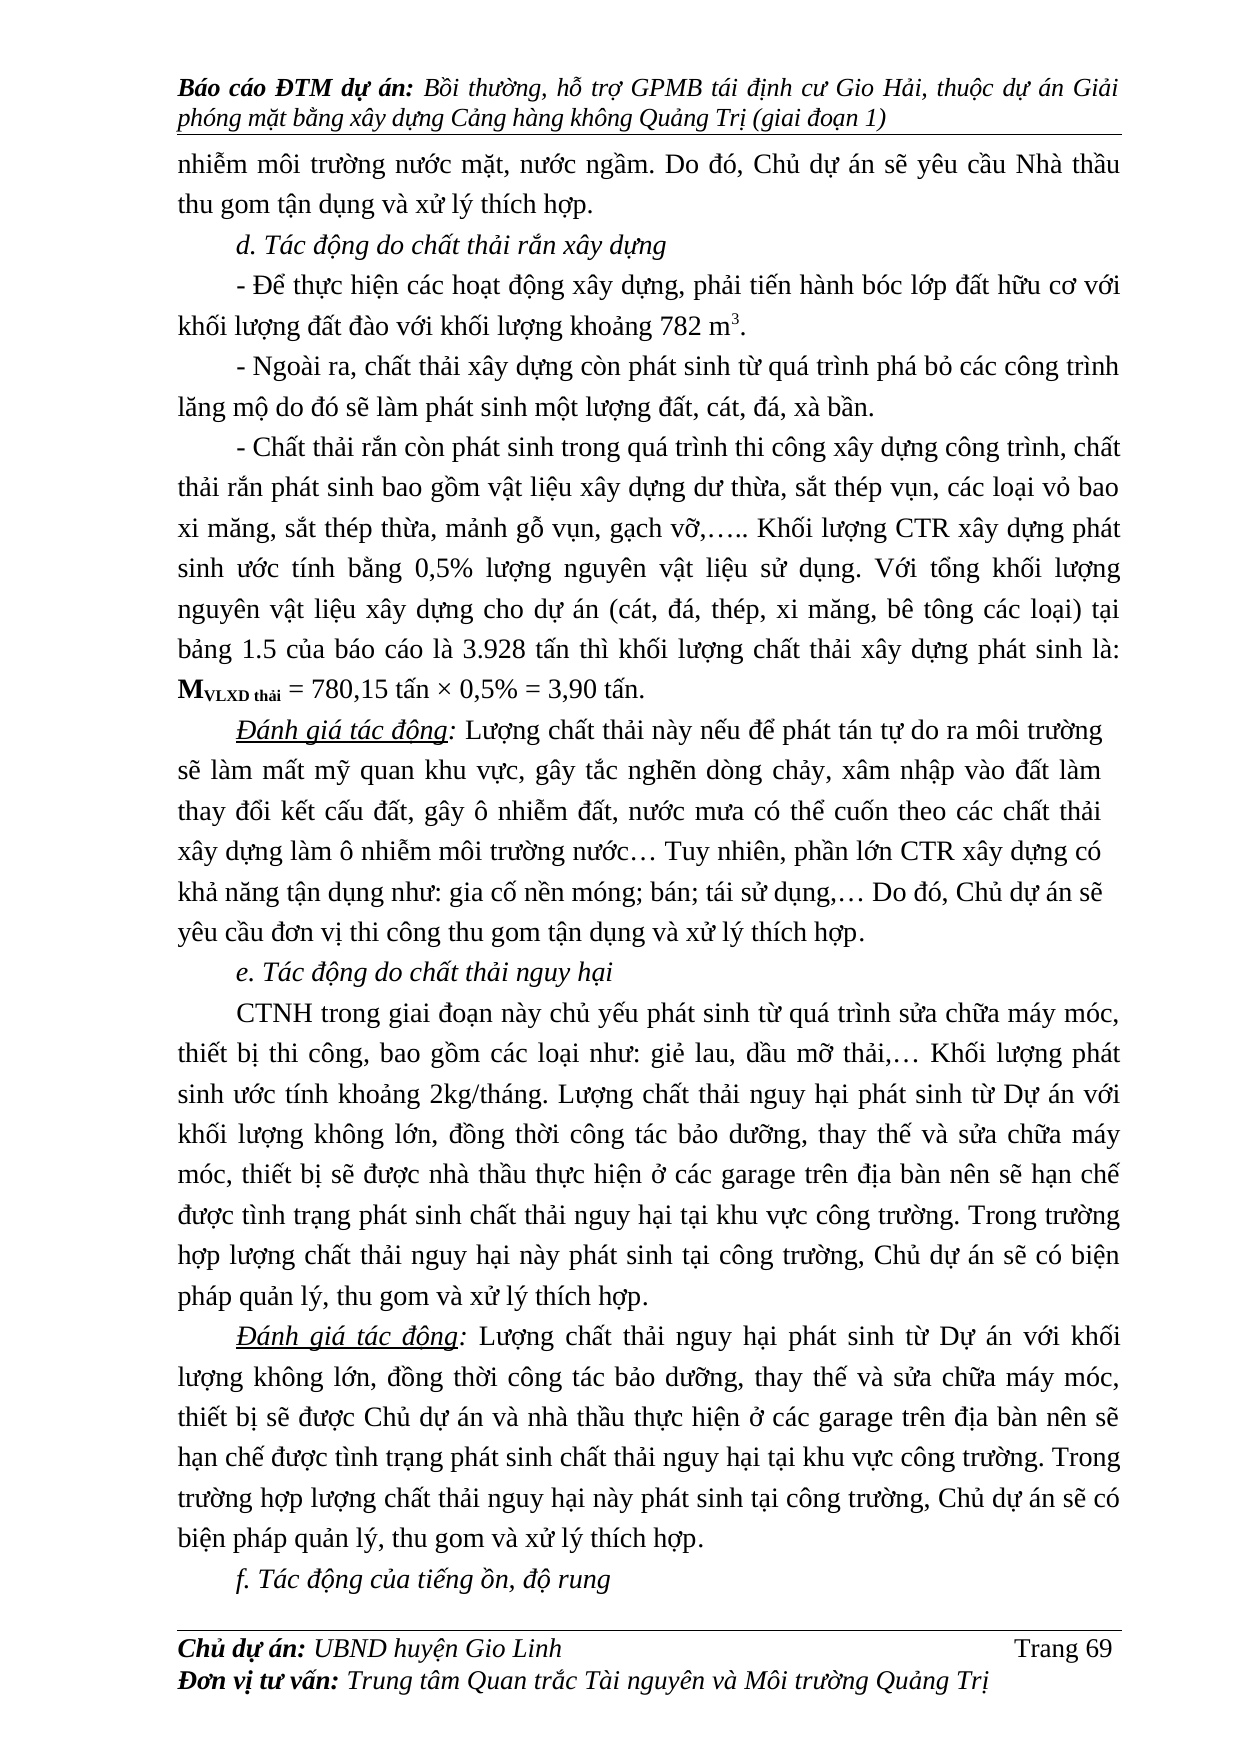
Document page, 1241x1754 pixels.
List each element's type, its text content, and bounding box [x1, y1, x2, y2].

text Đánh giá tác động: Lượng chất thải này nếu để phát tán tự do ra môi trường sẽ làm mất mỹ quan khu vực, gây tắc nghẽn dòng chảy, xâm nhập vào đất làm thay đổi kết cấu đất, gây ô nhiễm đất, nước mưa có thể cuốn theo các chất thải xây dựng làm ô nhiễm môi trường nước… Tuy nhiên, phần lớn CTR xây dựng có khả năng tận dụng như: gia cố nền móng; bán; tái sử dụng,… Do đó, Chủ dự án sẽ yêu cầu đơn vị thi công thu gom tận dụng và xử lý thích hợp. [177, 713, 1104, 947]
text - Để thực hiện các hoạt động xây dựng, phải tiến hành bóc lớp đất hữu cơ với khối lượng đất đào với khối lượng khoảng 782 m3. [177, 268, 1122, 341]
text CTNH trong giai đoạn này chủ yếu phát sinh từ quá trình sửa chữa máy móc, thiết bị thi công, bao gồm các loại như: giẻ lau, dầu mỡ thải,… Khối lượng phát sinh ước tính khoảng 2kg/tháng. Lượng chất thải nguy hại phát sinh từ Dự án với khối lượng không lớn, đồng thời công tác bảo dưỡng, thay thế và sửa chữa máy móc, thiết bị sẽ được nhà thầu thực hiện ở các garage trên địa bàn nên sẽ hạn chế được tình trạng phát sinh chất thải nguy hại tại khu vực công trường. Trong trường hợp lượng chất thải nguy hại này phát sinh tại công trường, Chủ dự án sẽ có biện pháp quản lý, thu gom và xử lý thích hợp. [177, 996, 1122, 1311]
text d. Tác động do chất thải rắn xây dựng [177, 228, 1122, 260]
text f. Tác động của tiếng ồn, độ rung [177, 1562, 1122, 1594]
text - Chất thải rắn còn phát sinh trong quá trình thi công xây dựng công trình, chất thải rắn phát sinh bao gồm vật liệu xây dựng dư thừa, sắt thép vụn, các loại vỏ bao xi măng, sắt thép thừa, mảnh gỗ vụn, gạch vỡ,….. Khối lượng CTR xây dựng phát sinh ước tính bằng 0,5% lượng nguyên vật liệu sử dụng. Với tổng khối lượng nguyên vật liệu xây dựng cho dự án (cát, đá, thép, xi măng, bê tông các loại) tại bảng 1.5 của báo cáo là 3.928 tấn thì khối lượng chất thải xây dựng phát sinh là: MVLXD thải = 780,15 tấn × 0,5% = 3,90 tấn. [177, 430, 1122, 705]
text Đánh giá tác động: Lượng chất thải nguy hại phát sinh từ Dự án với khối lượng không lớn, đồng thời công tác bảo dưỡng, thay thế và sửa chữa máy móc, thiết bị sẽ được Chủ dự án và nhà thầu thực hiện ở các garage trên địa bàn nên sẽ hạn chế được tình trạng phát sinh chất thải nguy hại tại khu vực công trường. Trong trường hợp lượng chất thải nguy hại này phát sinh tại công trường, Chủ dự án sẽ có biện pháp quản lý, thu gom và xử lý thích hợp. [177, 1319, 1122, 1554]
text - Ngoài ra, chất thải xây dựng còn phát sinh từ quá trình phá bỏ các công trình lăng mộ do đó sẽ làm phát sinh một lượng đất, cát, đá, xà bần. [177, 349, 1122, 422]
text e. Tác động do chất thải nguy hại [177, 956, 1122, 988]
